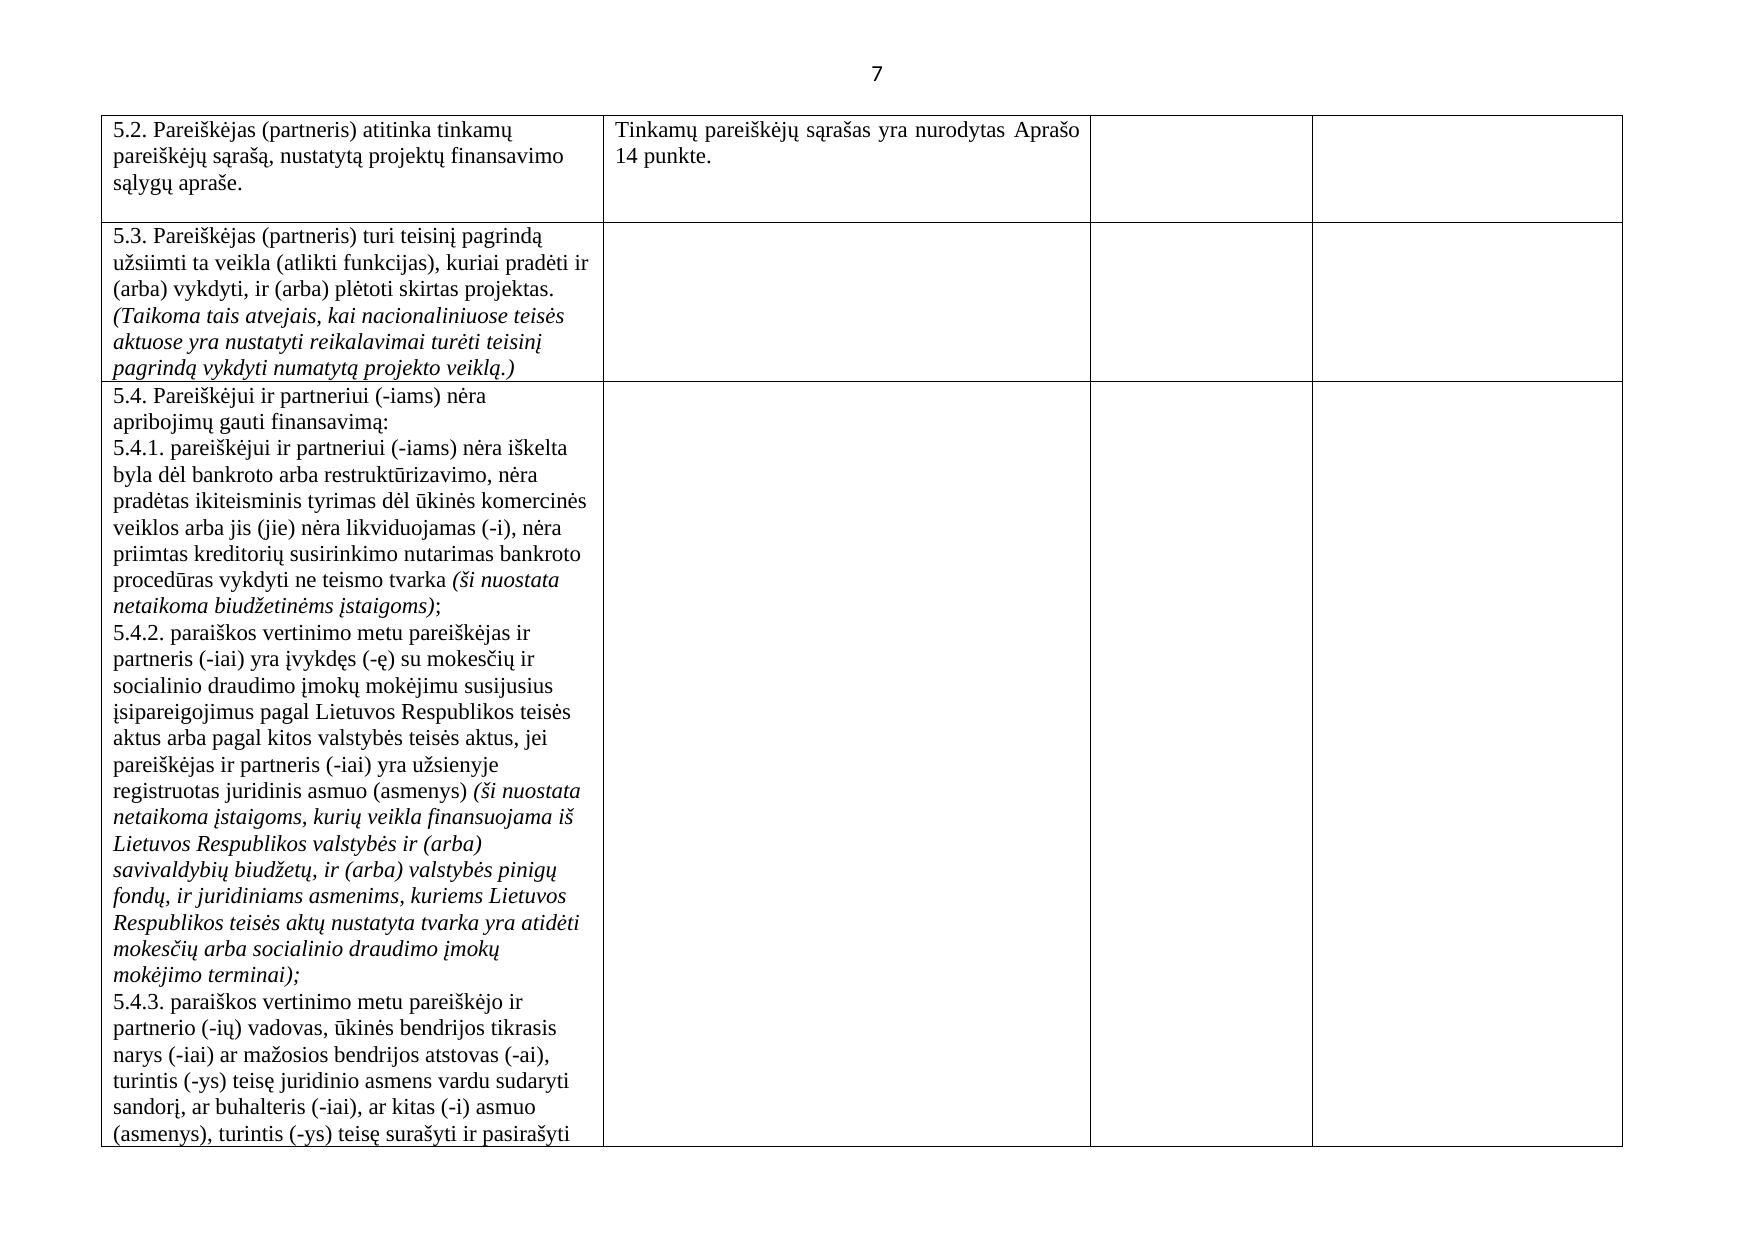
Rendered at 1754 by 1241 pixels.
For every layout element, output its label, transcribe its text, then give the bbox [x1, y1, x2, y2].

table_cell 5.2. Pareiškėjas (partneris) atitinka tinkamų pareiškėjų sąrašą, nustatytą projektų finansavimo sąlygų apraše. [102, 116, 603, 222]
table_cell [1313, 223, 1622, 381]
table_cell [1313, 116, 1622, 222]
table_cell [1313, 382, 1622, 1146]
table_cell Tinkamų pareiškėjų sąrašas yra nurodytas Aprašo 14 punkte. [604, 116, 1090, 222]
table_cell [1091, 223, 1312, 381]
table_cell [604, 223, 1090, 381]
table_cell [1091, 382, 1312, 1146]
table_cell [102, 382, 603, 1146]
table_cell 5.3. Pareiškėjas (partneris) turi teisinį pagrindą užsiimti ta veikla (atlikti funkcijas), kuriai pradėti ir (arba) vykdyti, ir (arba) plėtoti skirtas projektas. (Taikoma tais atvejais, kai nacionaliniuose teisės aktuose yra nustatyti reikalavimai turėti teisinį pagrindą vykdyti numatytą projekto veiklą.) [102, 223, 603, 381]
table_cell [1091, 116, 1312, 222]
table_cell [604, 382, 1090, 1146]
